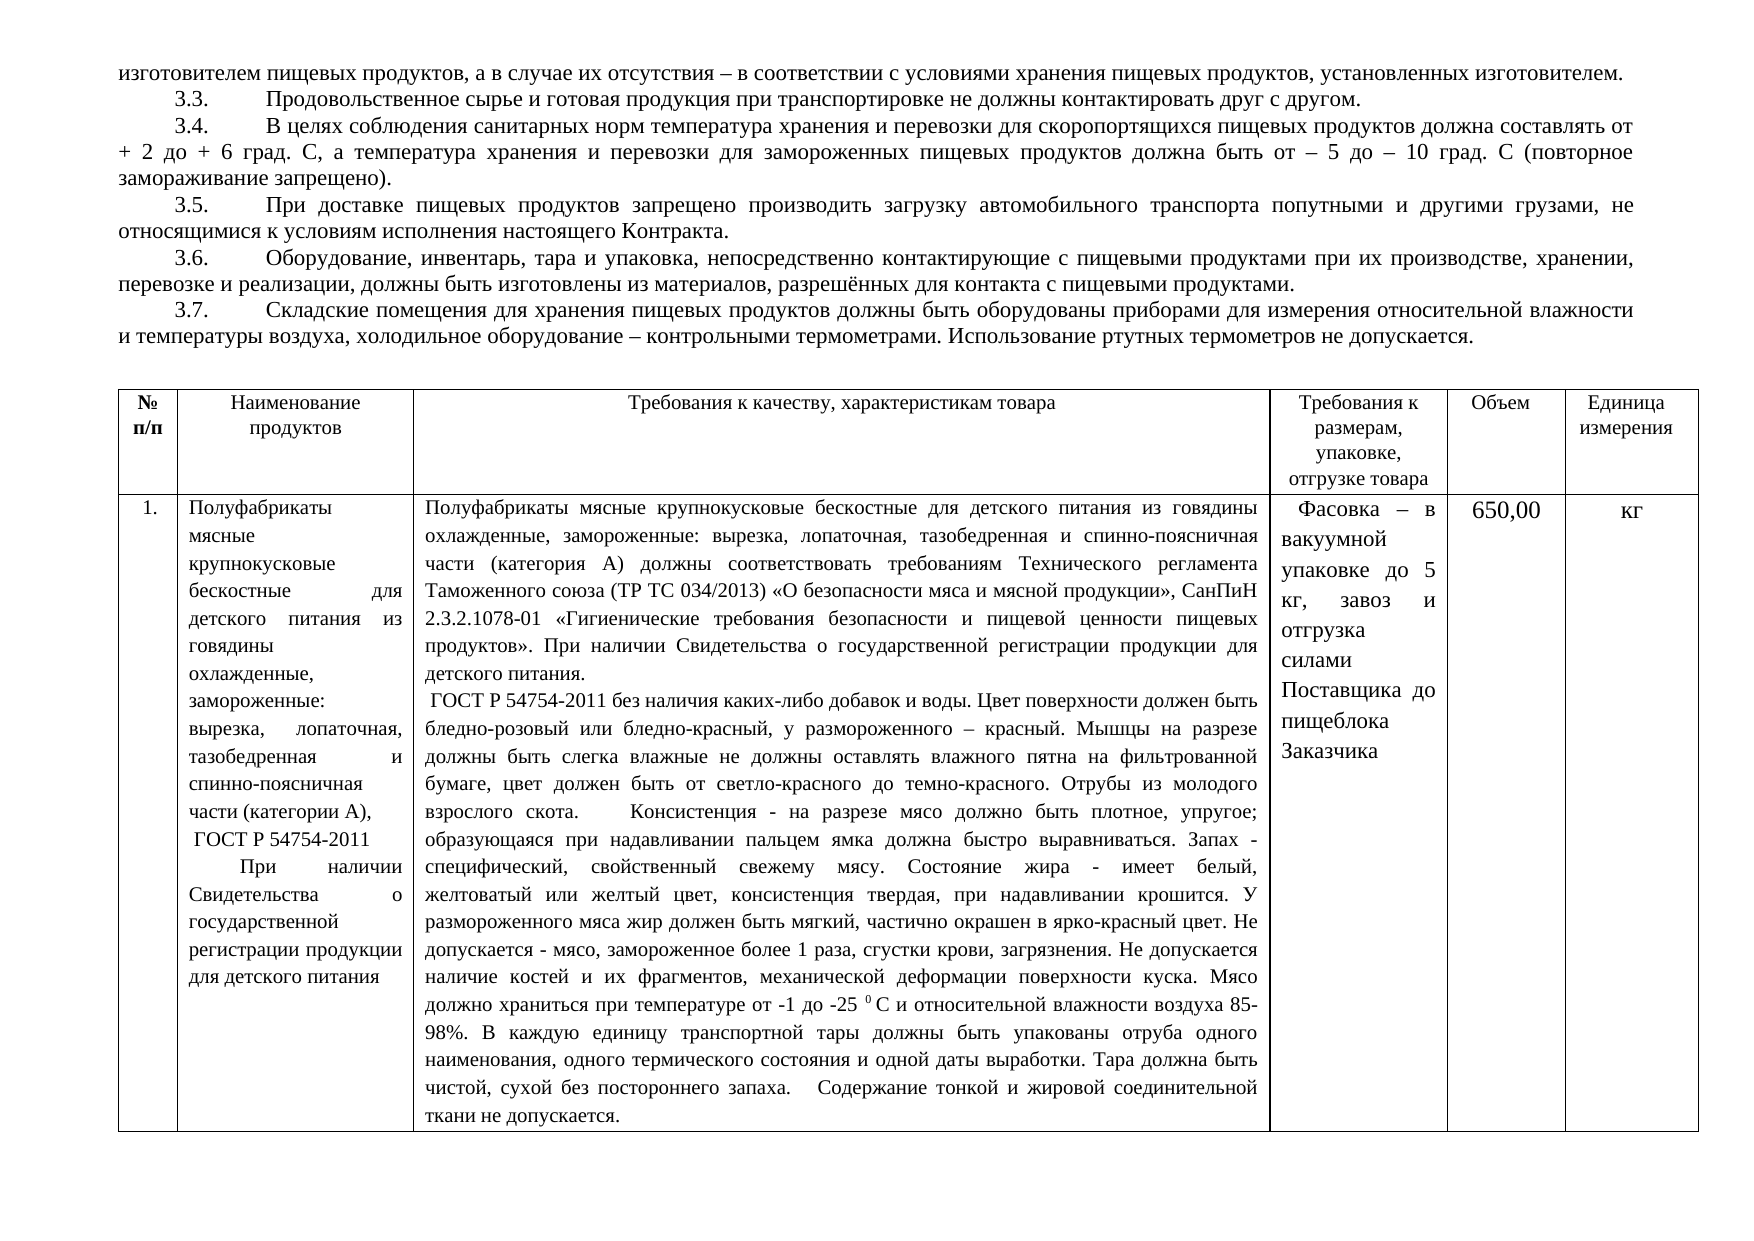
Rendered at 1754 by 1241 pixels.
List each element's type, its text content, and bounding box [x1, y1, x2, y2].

table_cell кг [1566, 495, 1698, 1131]
text 3.3. Продовольственное сырье и готовая продукция при транспортировке не должны контактировать друг с другом. [118, 85, 1636, 112]
table_cell 650,00 [1448, 495, 1565, 1131]
table_header Наименование продуктов [178, 390, 413, 494]
table_header Требования к размерам, упаковке, отгрузке товара [1271, 390, 1447, 494]
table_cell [1271, 495, 1447, 1131]
table_header Единица измерения [1566, 390, 1698, 494]
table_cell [178, 495, 413, 1131]
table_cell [414, 495, 1269, 1131]
text 3.5. При доставке пищевых продуктов запрещено производить загрузку автомобильного транспорта попутными и другими грузами, не относящимися к условиям исполнения настоящего Контракта. [118, 191, 1636, 243]
text 3.4. В целях соблюдения санитарных норм температура хранения и перевозки для скоропортящихся пищевых продуктов должна составлять от + 2 до + 6 град. С, а температура хранения и перевозки для замороженных пищевых продуктов должна быть от – 5 до – 10 град. С (повторное замораживание запрещено). [118, 112, 1636, 191]
text 3.6. Оборудование, инвентарь, тара и упаковка, непосредственно контактирующие с пищевыми продуктами при их производстве, хранении, перевозке и реализации, должны быть изготовлены из материалов, разрешённых для контакта с пищевыми продуктами. [118, 243, 1636, 296]
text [118, 59, 1636, 85]
table_cell [119, 495, 177, 1131]
text 3.7. Складские помещения для хранения пищевых продуктов должны быть оборудованы приборами для измерения относительной влажности и температуры воздуха, холодильное оборудование – контрольными термометрами. Использование ртутных термометров не допускается. [118, 296, 1636, 349]
table_header Требования к качеству, характеристикам товара [414, 390, 1269, 494]
table_header Объем [1448, 390, 1565, 494]
table_header № п/п [119, 390, 177, 494]
